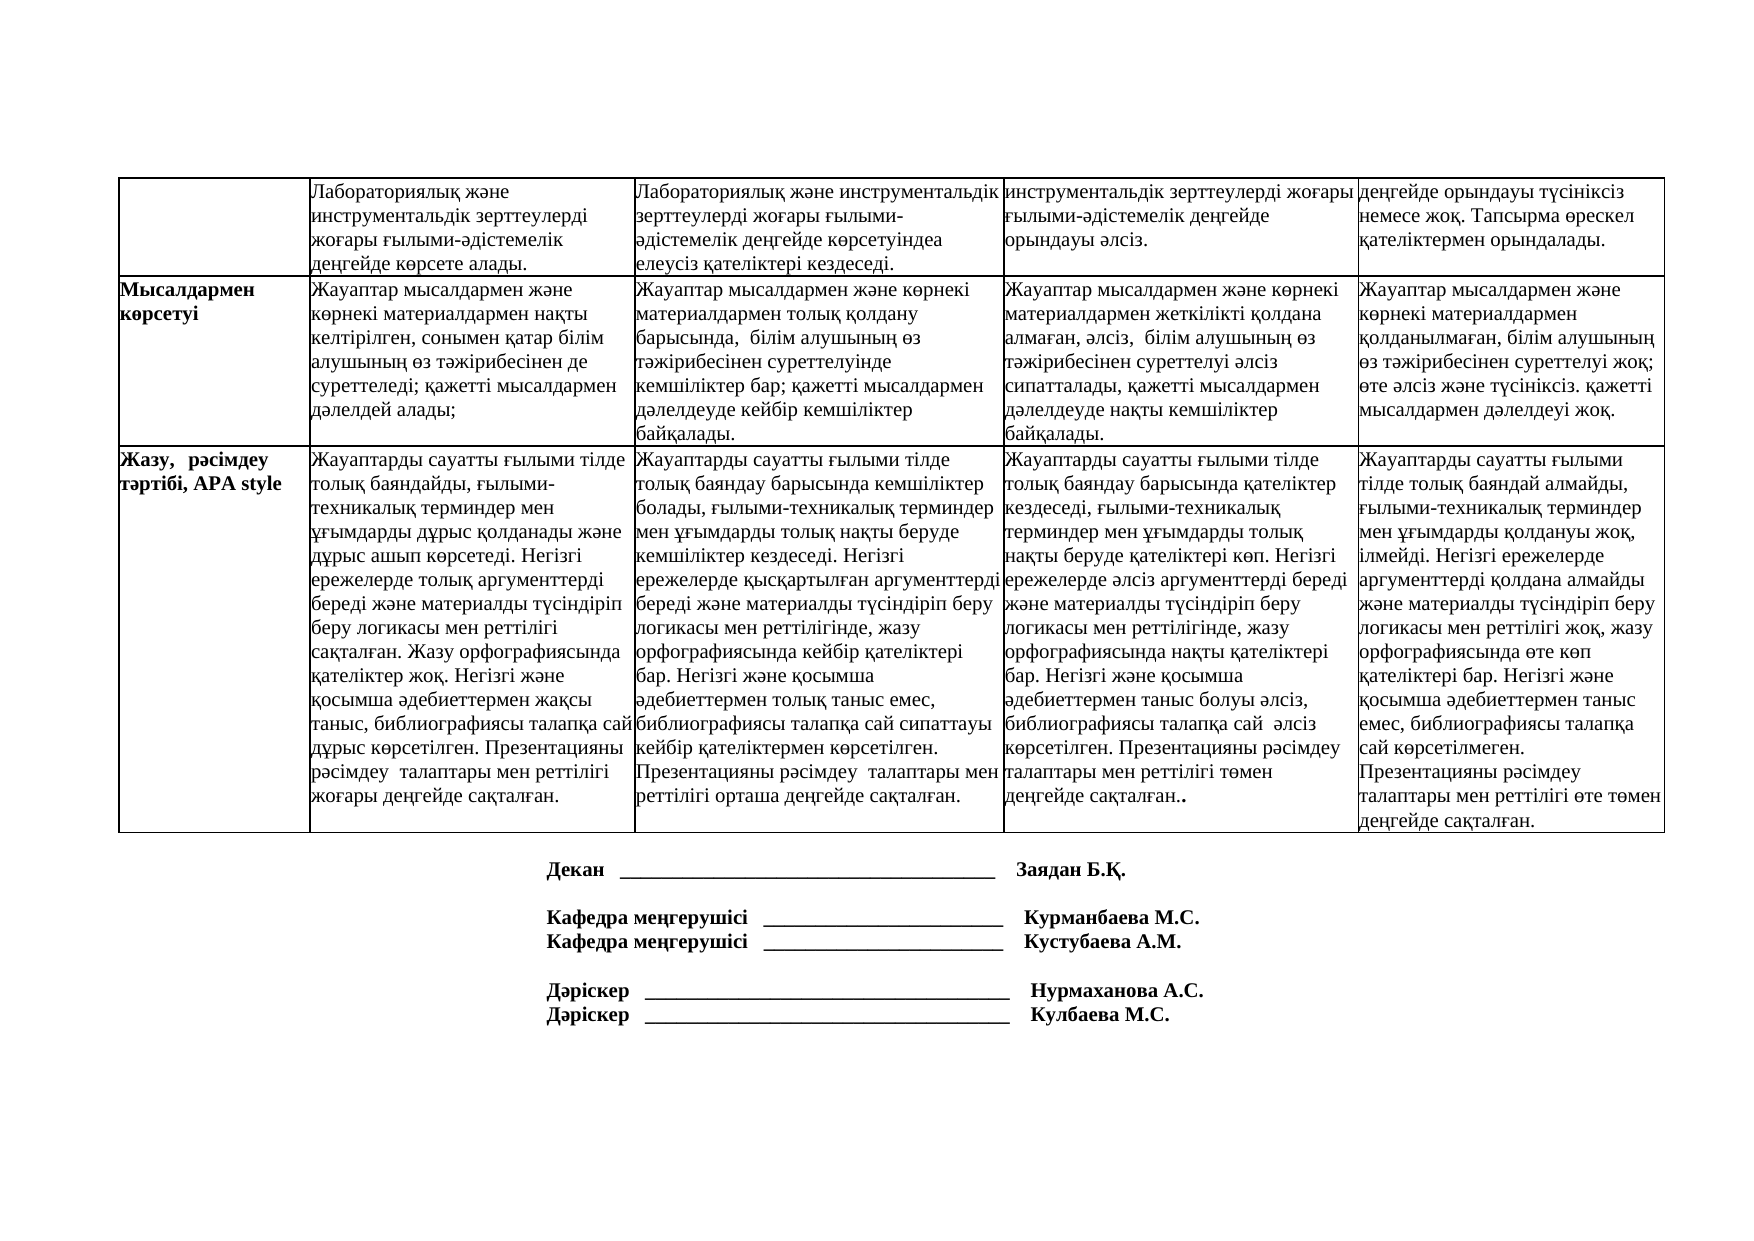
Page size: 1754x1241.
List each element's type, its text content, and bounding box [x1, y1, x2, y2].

table_cell Жауаптар мысалдармен жəне көрнекі материалдармен жеткілікті қолдана алмаған, әлсіз, білім алушының өз тəжірибесінен суреттелуі әлсіз сипатталады, қажетті мысалдармен дәлелдеуде нақты кемшіліктер байқалады. [1005, 277, 1358, 445]
text Дәріскер ___________________________________ Нурмаханова А.С. [546, 977, 1695, 1002]
text Дәріскер ___________________________________ Кулбаева М.С. [546, 1002, 1695, 1026]
table_cell Жауаптар мысалдармен жəне көрнекі материалдармен нақты келтірілген, сонымен қатар білім алушының өз тəжірибесінен де суреттеледі; қажетті мысалдармен дәлелдей алады; [311, 277, 634, 445]
table_cell Жауаптарды сауатты ғылыми тілде толық баяндау барысында қателіктер кездеседі, ғылыми-техникалық терминдер мен ұғымдарды толық нақты беруде қателіктері көп. Негізгі ережелерде әлсіз аргументтерді береді және материалды түсіндіріп беру логикасы мен реттілігінде, жазу орфографиясында нақты қателіктері бар. Негізгі және қосымша әдебиеттермен таныс болуы әлсіз, библиографиясы талапқа сай әлсіз көрсетілген. Презентацияны рәсімдеу талаптары мен реттілігі төмен деңгейде сақталған.. [1005, 447, 1358, 832]
text Декан ____________________________________ Заядан Б.Қ. [546, 857, 1695, 881]
text Кафедра меңгерушісі _______________________ Кустубаева А.М. [546, 929, 1695, 953]
table_cell Жауаптарды сауатты ғылыми тілде толық баяндайды, ғылыми-техникалық терминдер мен ұғымдарды дұрыс қолданады жəне дұрыс ашып көрсетеді. Негізгі ережелерде толық аргументтерді береді және материалды түсіндіріп беру логикасы мен реттілігі сақталған. Жазу орфографиясында қателіктер жоқ. Негізгі және қосымша әдебиеттермен жақсы таныс, библиографиясы талапқа сай дұрыс көрсетілген. Презентацияны рәсімдеу талаптары мен реттілігі жоғары деңгейде сақталған. [311, 447, 634, 832]
table_cell Жауаптар мысалдармен жəне көрнекі материалдармен толық қолдану барысында, білім алушының өз тəжірибесінен суреттелуінде кемшіліктер бар; қажетті мысалдармен дәлелдеуде кейбір кемшіліктер байқалады. [636, 277, 1003, 445]
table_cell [1005, 179, 1358, 275]
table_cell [1359, 179, 1664, 275]
table_cell Жазу, рәсімдеу тәртібі, АРА style [120, 447, 309, 832]
text Кафедра меңгерушісі _______________________ Курманбаева М.С. [546, 905, 1695, 929]
table_cell Жауаптар мысалдармен жəне көрнекі материалдармен қолданылмаған, білім алушының өз тəжірибесінен суреттелуі жоқ; өте әлсіз және түсініксіз. қажетті мысалдармен дәлелдеуі жоқ. [1359, 277, 1664, 445]
table_cell Мысалдармен көрсетуі [120, 277, 309, 445]
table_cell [636, 179, 1003, 275]
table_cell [311, 179, 634, 275]
table_cell Жауаптарды сауатты ғылыми тілде толық баяндай алмайды, ғылыми-техникалық терминдер мен ұғымдарды қолдануы жоқ, ілмейді. Негізгі ережелерде аргументтерді қолдана алмайды және материалды түсіндіріп беру логикасы мен реттілігі жоқ, жазу орфографиясында өте көп қателіктері бар. Негізгі және қосымша әдебиеттермен таныс емес, библиографиясы талапқа сай көрсетілмеген. Презентацияны рәсімдеу талаптары мен реттілігі өте төмен деңгейде сақталған. [1359, 447, 1664, 832]
table_cell Жауаптарды сауатты ғылыми тілде толық баяндау барысында кемшіліктер болады, ғылыми-техникалық терминдер мен ұғымдарды толық нақты беруде кемшіліктер кездеседі. Негізгі ережелерде қысқартылған аргументтерді береді және материалды түсіндіріп беру логикасы мен реттілігінде, жазу орфографиясында кейбір қателіктері бар. Негізгі және қосымша әдебиеттермен толық таныс емес, библиографиясы талапқа сай сипаттауы кейбір қателіктермен көрсетілген. Презентацияны рәсімдеу талаптары мен реттілігі орташа деңгейде сақталған. [636, 447, 1003, 832]
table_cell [120, 179, 309, 275]
